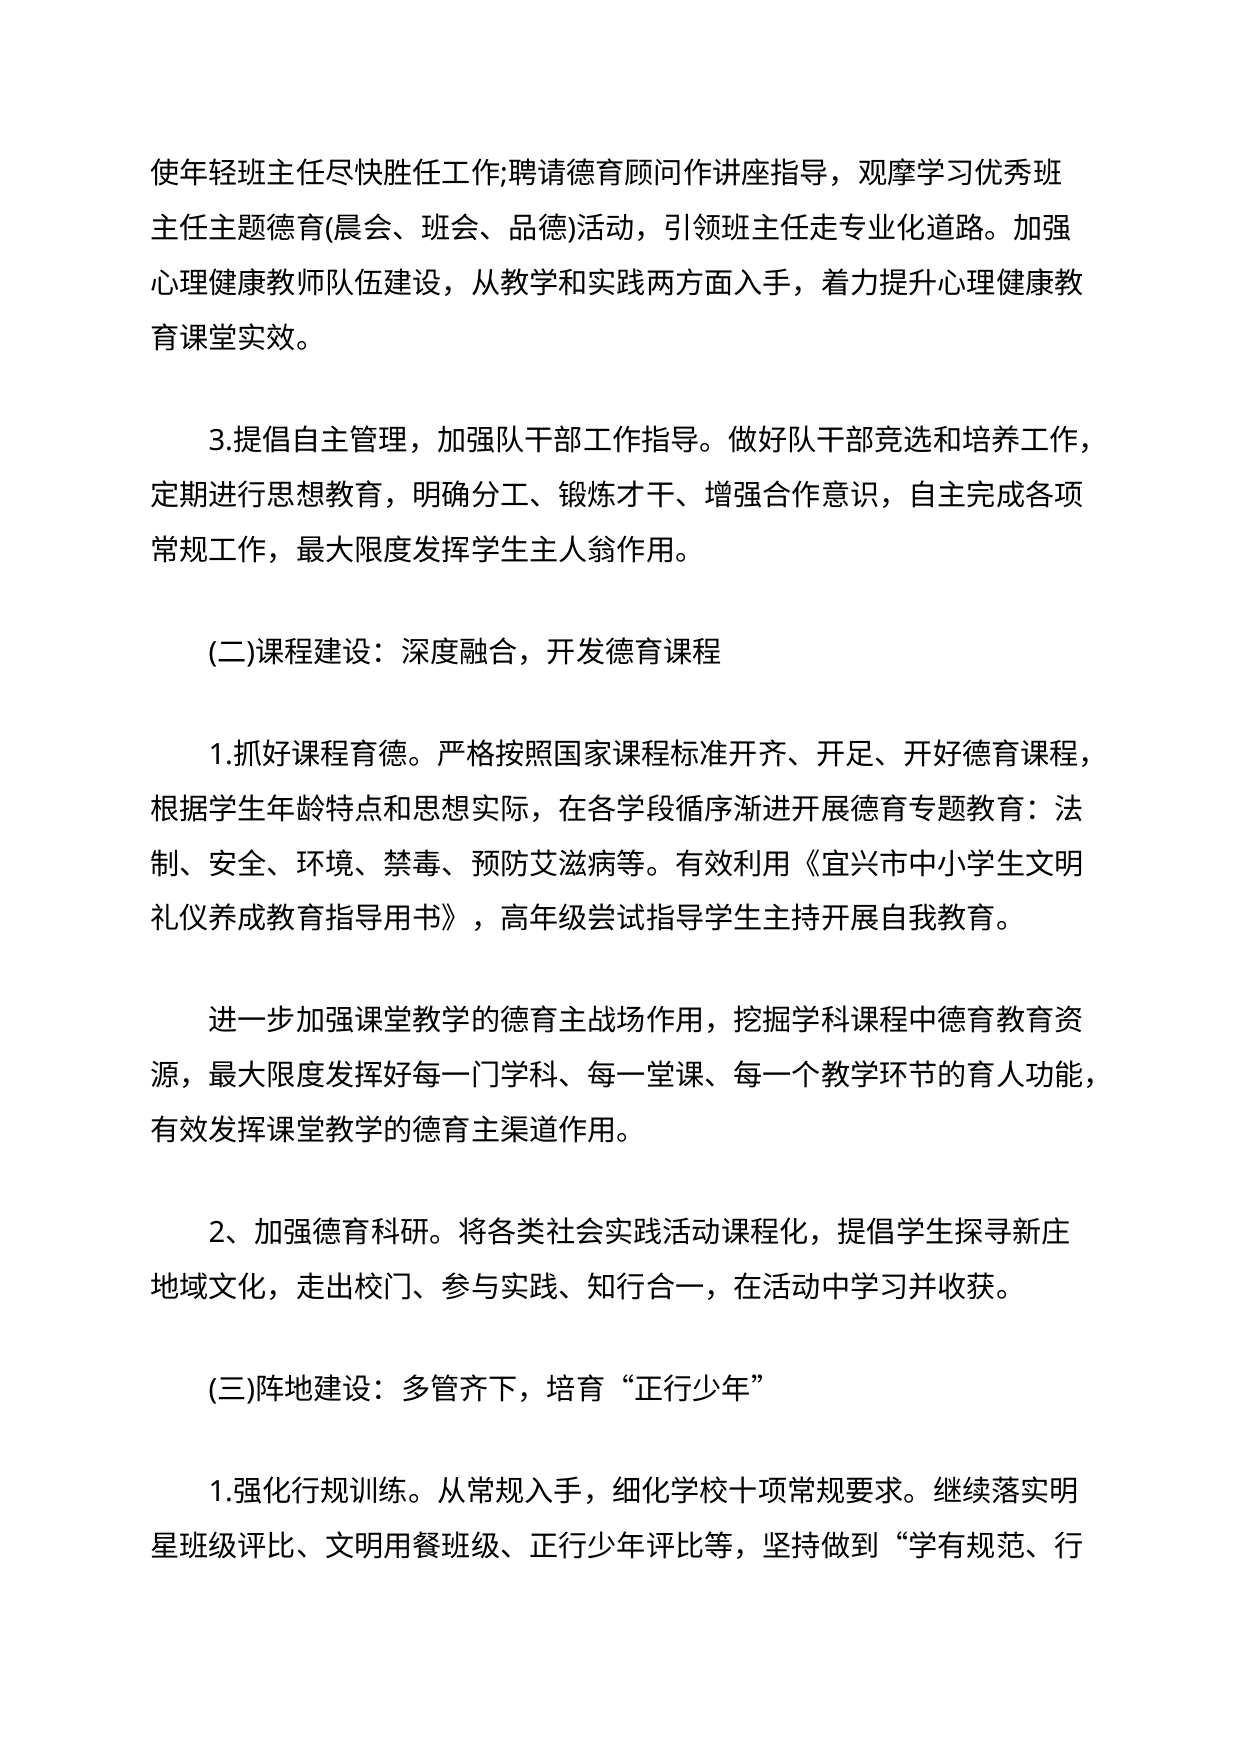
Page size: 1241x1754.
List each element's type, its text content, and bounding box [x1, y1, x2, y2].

text 进一步加强课堂教学的德育主战场作用，挖掘学科课程中德育教育资源，最大限度发挥好每一门学科、每一堂课、每一个教学环节的育人功能，有效发挥课堂教学的德育主渠道作用。 [150, 997, 1090, 1149]
text 3.提倡自主管理，加强队干部工作指导。做好队干部竞选和培养工作，定期进行思想教育，明确分工、锻炼才干、增强合作意识，自主完成各项常规工作，最大限度发挥学生主人翁作用。 [150, 417, 1090, 569]
text 1.抓好课程育德。严格按照国家课程标准开齐、开足、开好德育课程，根据学生年龄特点和思想实际，在各学段循序渐进开展德育专题教育：法制、安全、环境、禁毒、预防艾滋病等。有效利用《宜兴市中小学生文明礼仪养成教育指导用书》，高年级尝试指导学生主持开展自我教育。 [150, 730, 1090, 937]
text 2、加强德育科研。将各类社会实践活动课程化，提倡学生探寻新庄地域文化，走出校门、参与实践、知行合一，在活动中学习并收获。 [150, 1208, 1090, 1306]
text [150, 150, 1090, 357]
text (三)阵地建设：多管齐下，培育“正行少年” [150, 1365, 1090, 1408]
text (二)课程建设：深度融合，开发德育课程 [150, 628, 1090, 671]
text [150, 1467, 1090, 1564]
